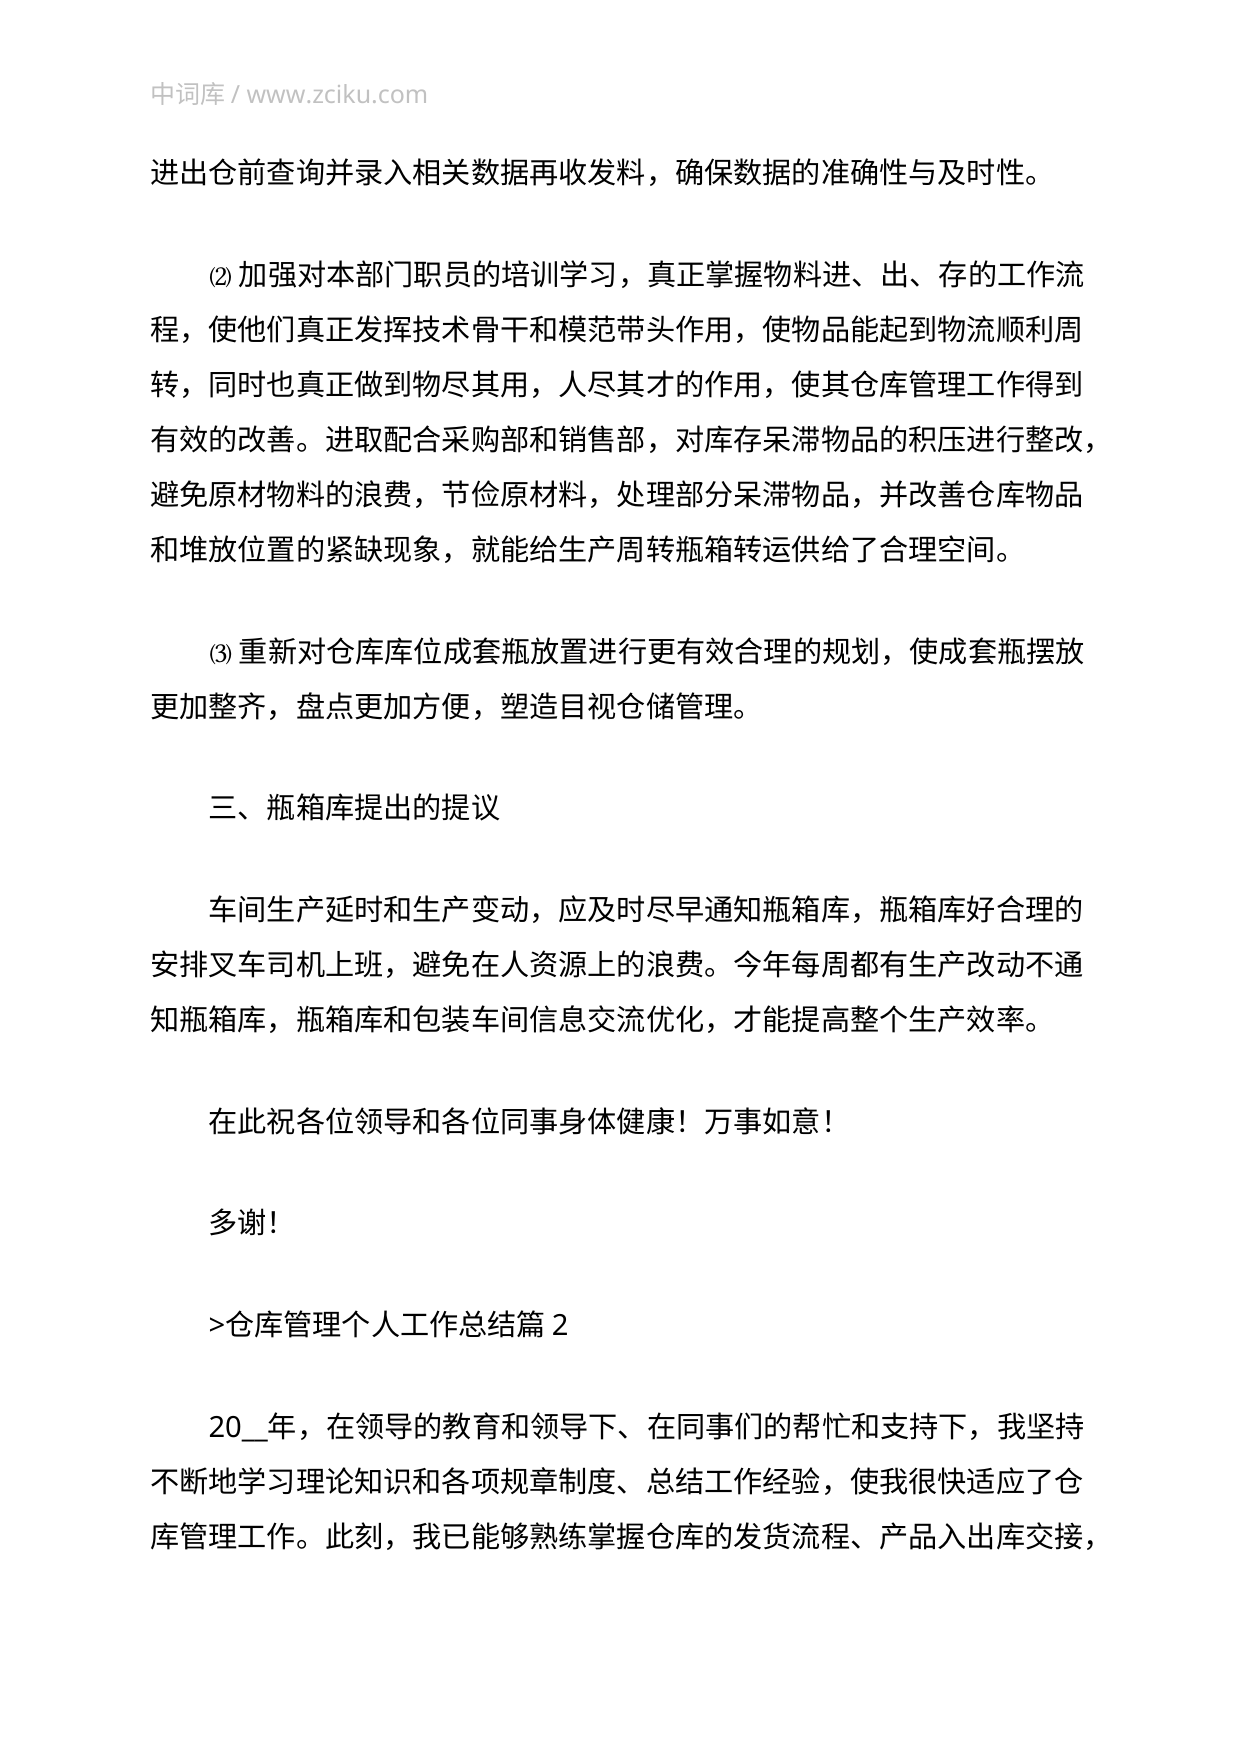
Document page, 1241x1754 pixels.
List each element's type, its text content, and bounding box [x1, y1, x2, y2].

text 多谢！ [150, 1200, 1090, 1242]
text ⑵加强对本部门职员的培训学习，真正掌握物料进、出、存的工作流程，使他们真正发挥技术骨干和模范带头作用，使物品能起到物流顺利周转，同时也真正做到物尽其用，人尽其才的作用，使其仓库管理工作得到有效的改善。进取配合采购部和销售部，对库存呆滞物品的积压进行整改，避免原材物料的浪费，节俭原材料，处理部分呆滞物品，并改善仓库物品和堆放位置的紧缺现象，就能给生产周转瓶箱转运供给了合理空间。 [150, 252, 1090, 569]
text 在此祝各位领导和各位同事身体健康！万事如意！ [150, 1098, 1090, 1141]
text ⑶重新对仓库库位成套瓶放置进行更有效合理的规划，使成套瓶摆放更加整齐，盘点更加方便，塑造目视仓储管理。 [150, 628, 1090, 725]
text >仓库管理个人工作总结篇2 [150, 1302, 1090, 1344]
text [150, 150, 1090, 192]
text 车间生产延时和生产变动，应及时尽早通知瓶箱库，瓶箱库好合理的安排叉车司机上班，避免在人资源上的浪费。今年每周都有生产改动不通知瓶箱库，瓶箱库和包装车间信息交流优化，才能提高整个生产效率。 [150, 887, 1090, 1039]
text 三、瓶箱库提出的提议 [150, 785, 1090, 827]
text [150, 1404, 1090, 1556]
